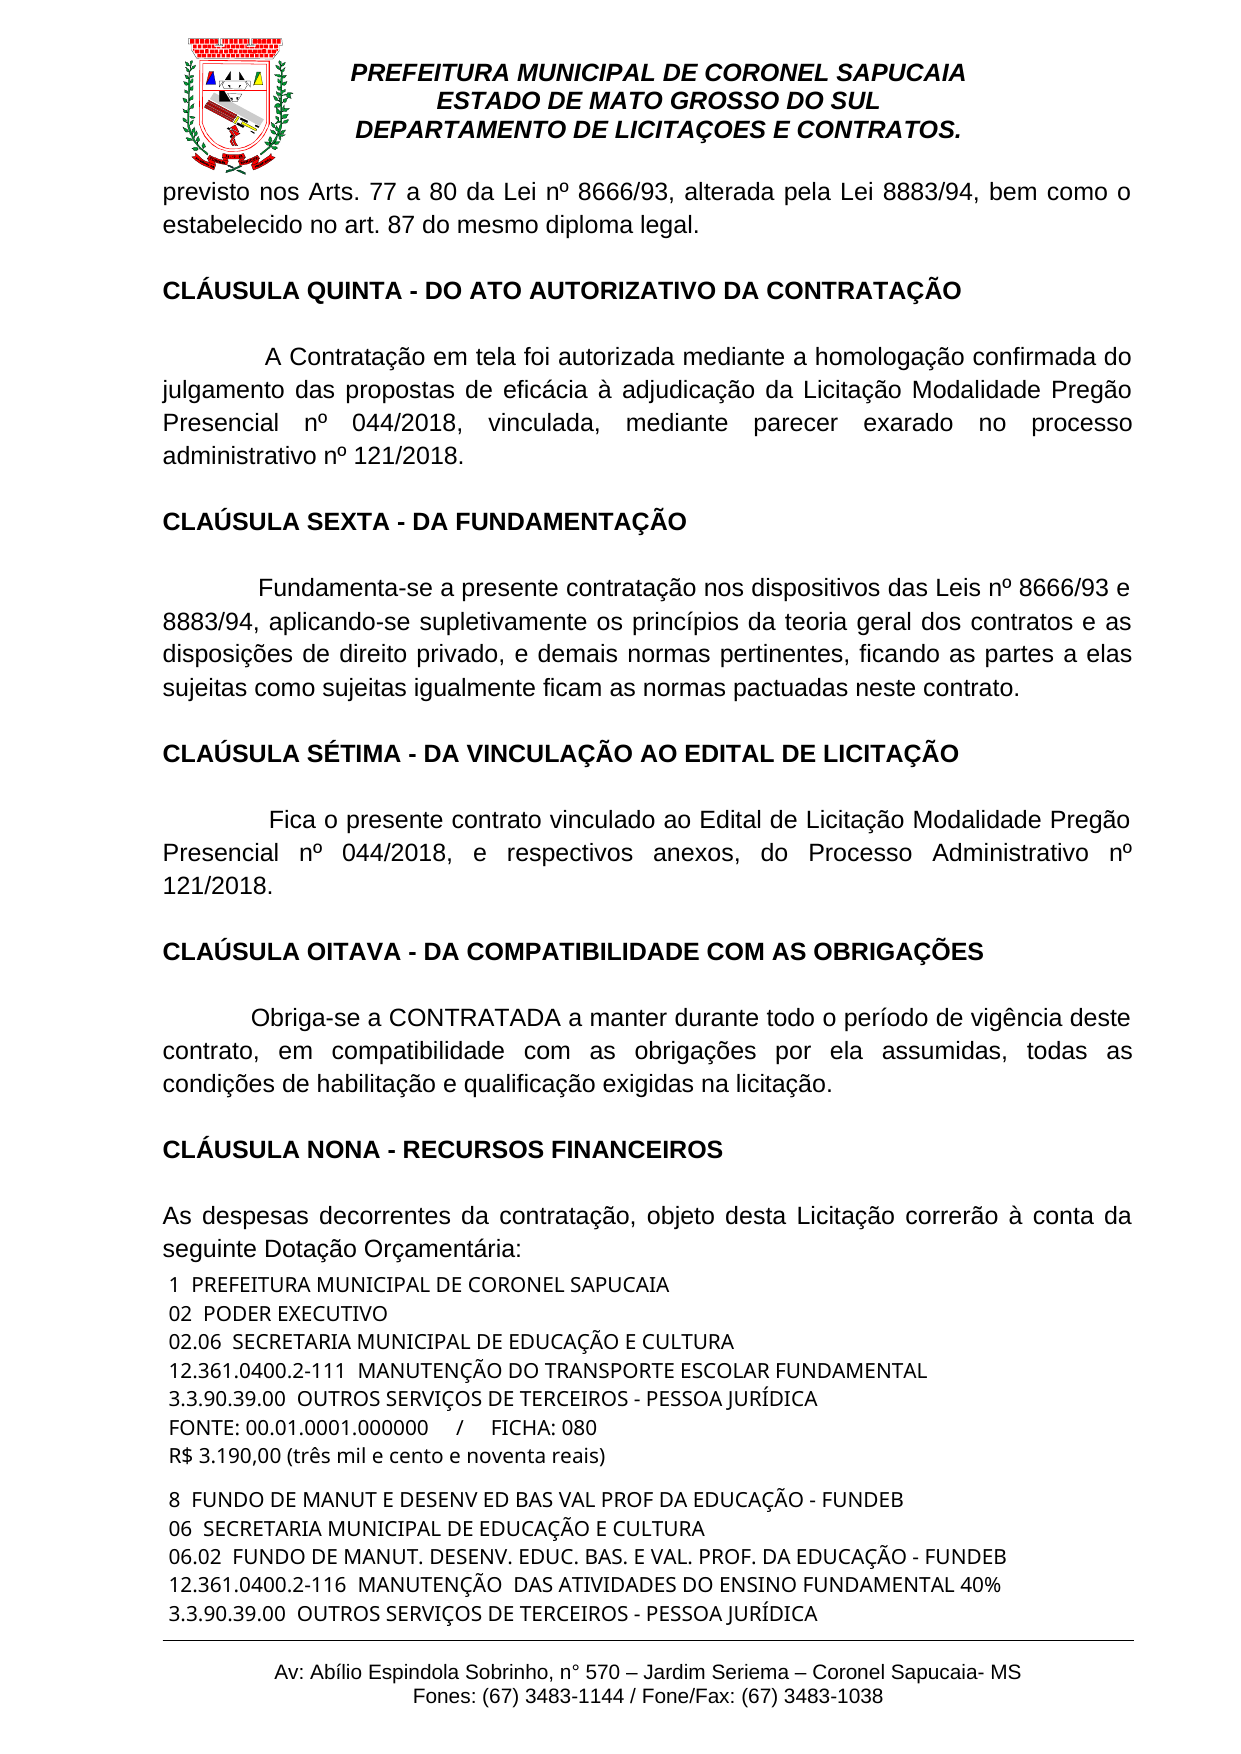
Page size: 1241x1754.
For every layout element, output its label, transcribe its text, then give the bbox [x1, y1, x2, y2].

text Obriga-se a CONTRATADA a manter durante todo o período de vigência deste contrato, em compatibilidade com as obrigações por ela assumidas, todas as condições de habilitação e qualificação exigidas na licitação. [162, 1003, 1134, 1097]
text As despesas decorrentes da contratação, objeto desta Licitação correrão à conta da seguinte Dotação Orçamentária: [162, 1201, 1134, 1263]
text A Contratação em tela foi autorizada mediante a homologação confirmada do julgamento das propostas de eficácia à adjudicação da Licitação Modalidade Pregão Presencial nº 044/2018, vinculada, mediante parecer exarado no processo administrativo nº 121/2018. [162, 342, 1134, 470]
subtitle CLÁUSULA NONA - RECURSOS FINANCEIROS [162, 1135, 1134, 1163]
text CLAÚSULA OITAVA - DA COMPATIBILIDADE COM AS OBRIGAÇÕES [162, 937, 1134, 965]
text Fundamenta-se a presente contratação nos dispositivos das Leis nº 8666/93 e 8883/94, aplicando-se supletivamente os princípios da teoria geral dos contratos e as disposições de direito privado, e demais normas pertinentes, ficando as partes a elas sujeitas como sujeitas igualmente ficam as normas pactuadas neste contrato. [162, 573, 1134, 701]
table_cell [161, 1473, 1146, 1640]
subtitle CLAÚSULA SEXTA - DA FUNDAMENTAÇÃO [162, 507, 1134, 536]
table_header 1 PREFEITURA MUNICIPAL DE CORONEL SAPUCAIA 02 PODER EXECUTIVO 02.06 SECRETARIA MUNICIPAL DE EDUCAÇÃO E CULTURA 12.361.0400.2-111 MANUTENÇÃO DO TRANSPORTE ESCOLAR FUNDAMENTAL 3.3.90.39.00 OUTROS SERVIÇOS DE TERCEIROS - PESSOA JURÍDICA FONTE: 00.01.0001.000000 / FICHA: 080 R$ 3.190,00 (três mil e cento e noventa reais) [161, 1267, 1146, 1473]
text Fica o presente contrato vinculado ao Edital de Licitação Modalidade Pregão Presencial nº 044/2018, e respectivos anexos, do Processo Administrativo nº 121/2018. [162, 804, 1134, 899]
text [162, 177, 1134, 239]
subtitle CLAÚSULA SÉTIMA - DA VINCULAÇÃO AO EDITAL DE LICITAÇÃO [162, 738, 1134, 767]
text CLÁUSULA QUINTA - DO ATO AUTORIZATIVO DA CONTRATAÇÃO [162, 276, 1134, 305]
